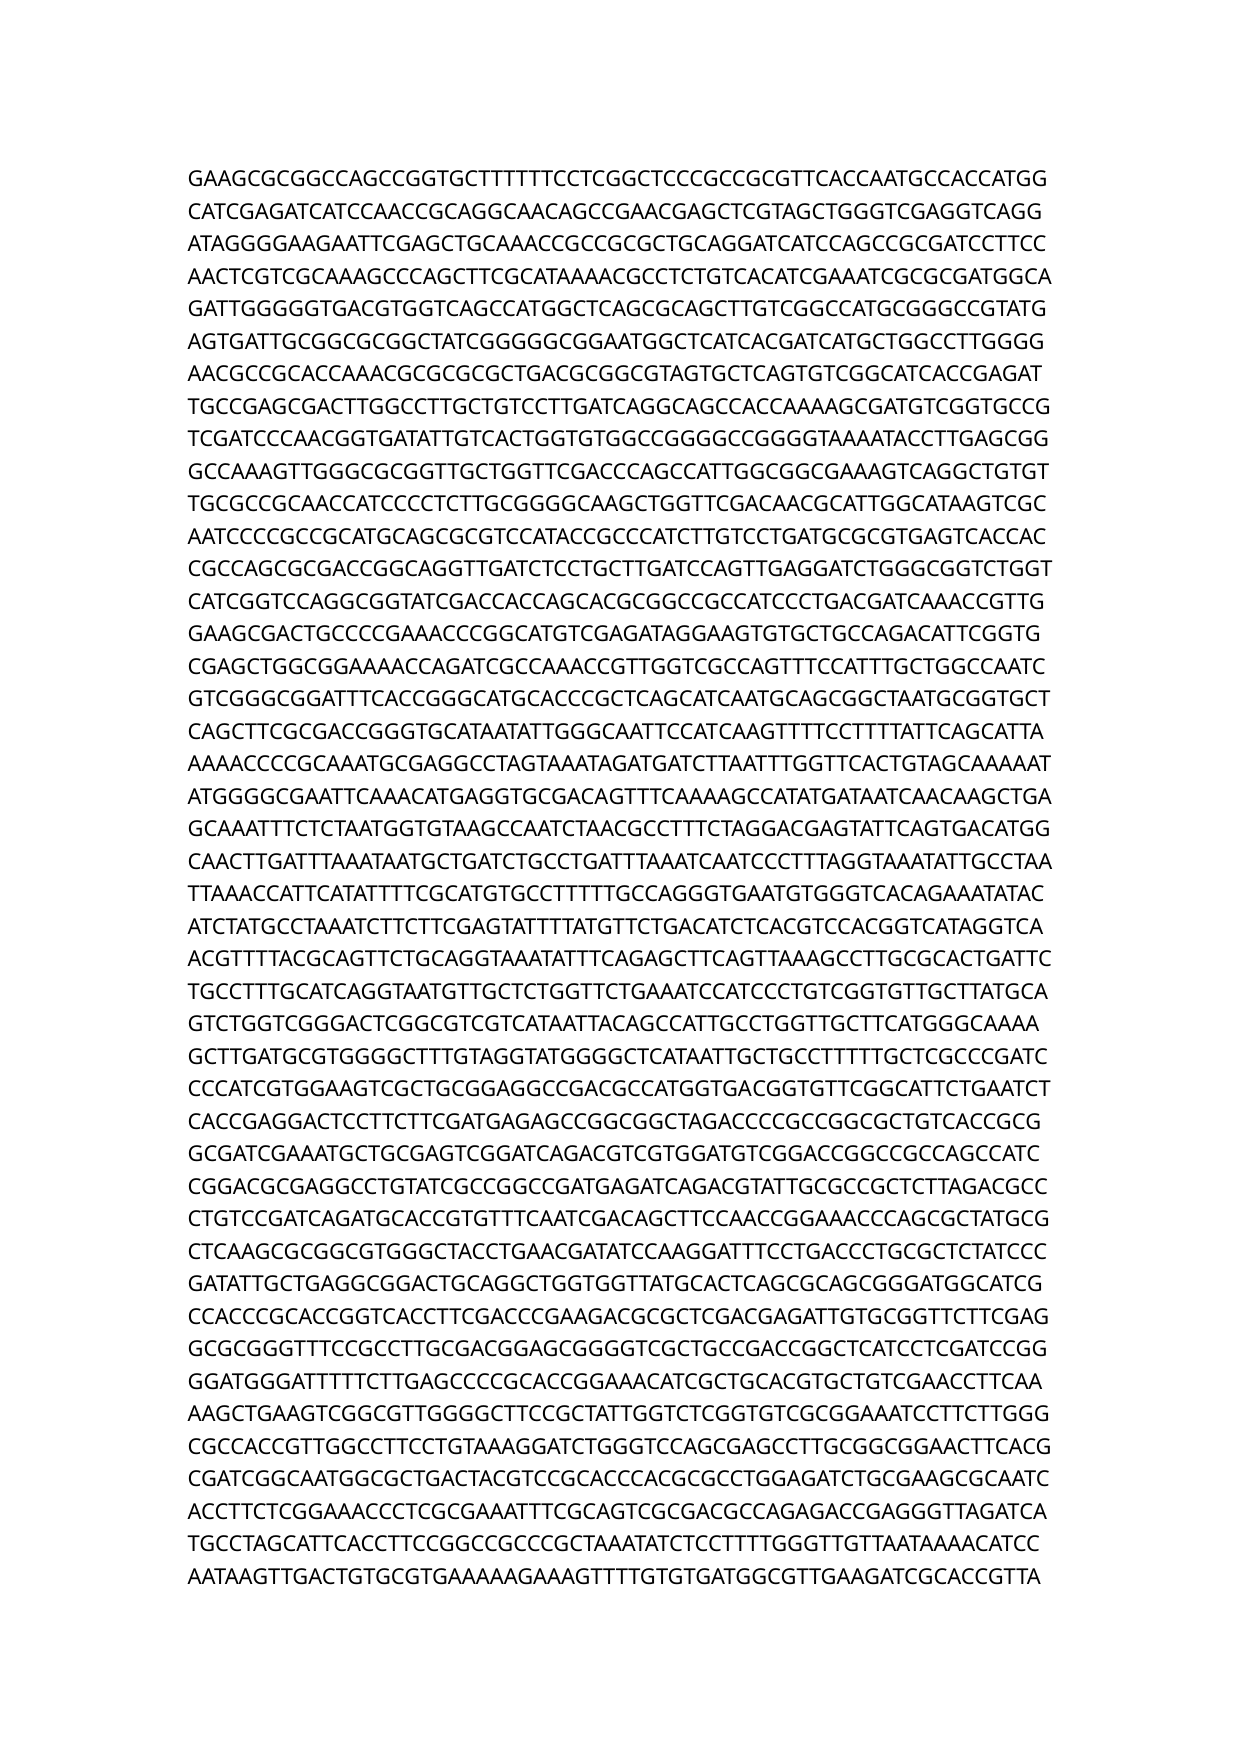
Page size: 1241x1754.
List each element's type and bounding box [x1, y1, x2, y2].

text [187, 162, 1053, 1592]
